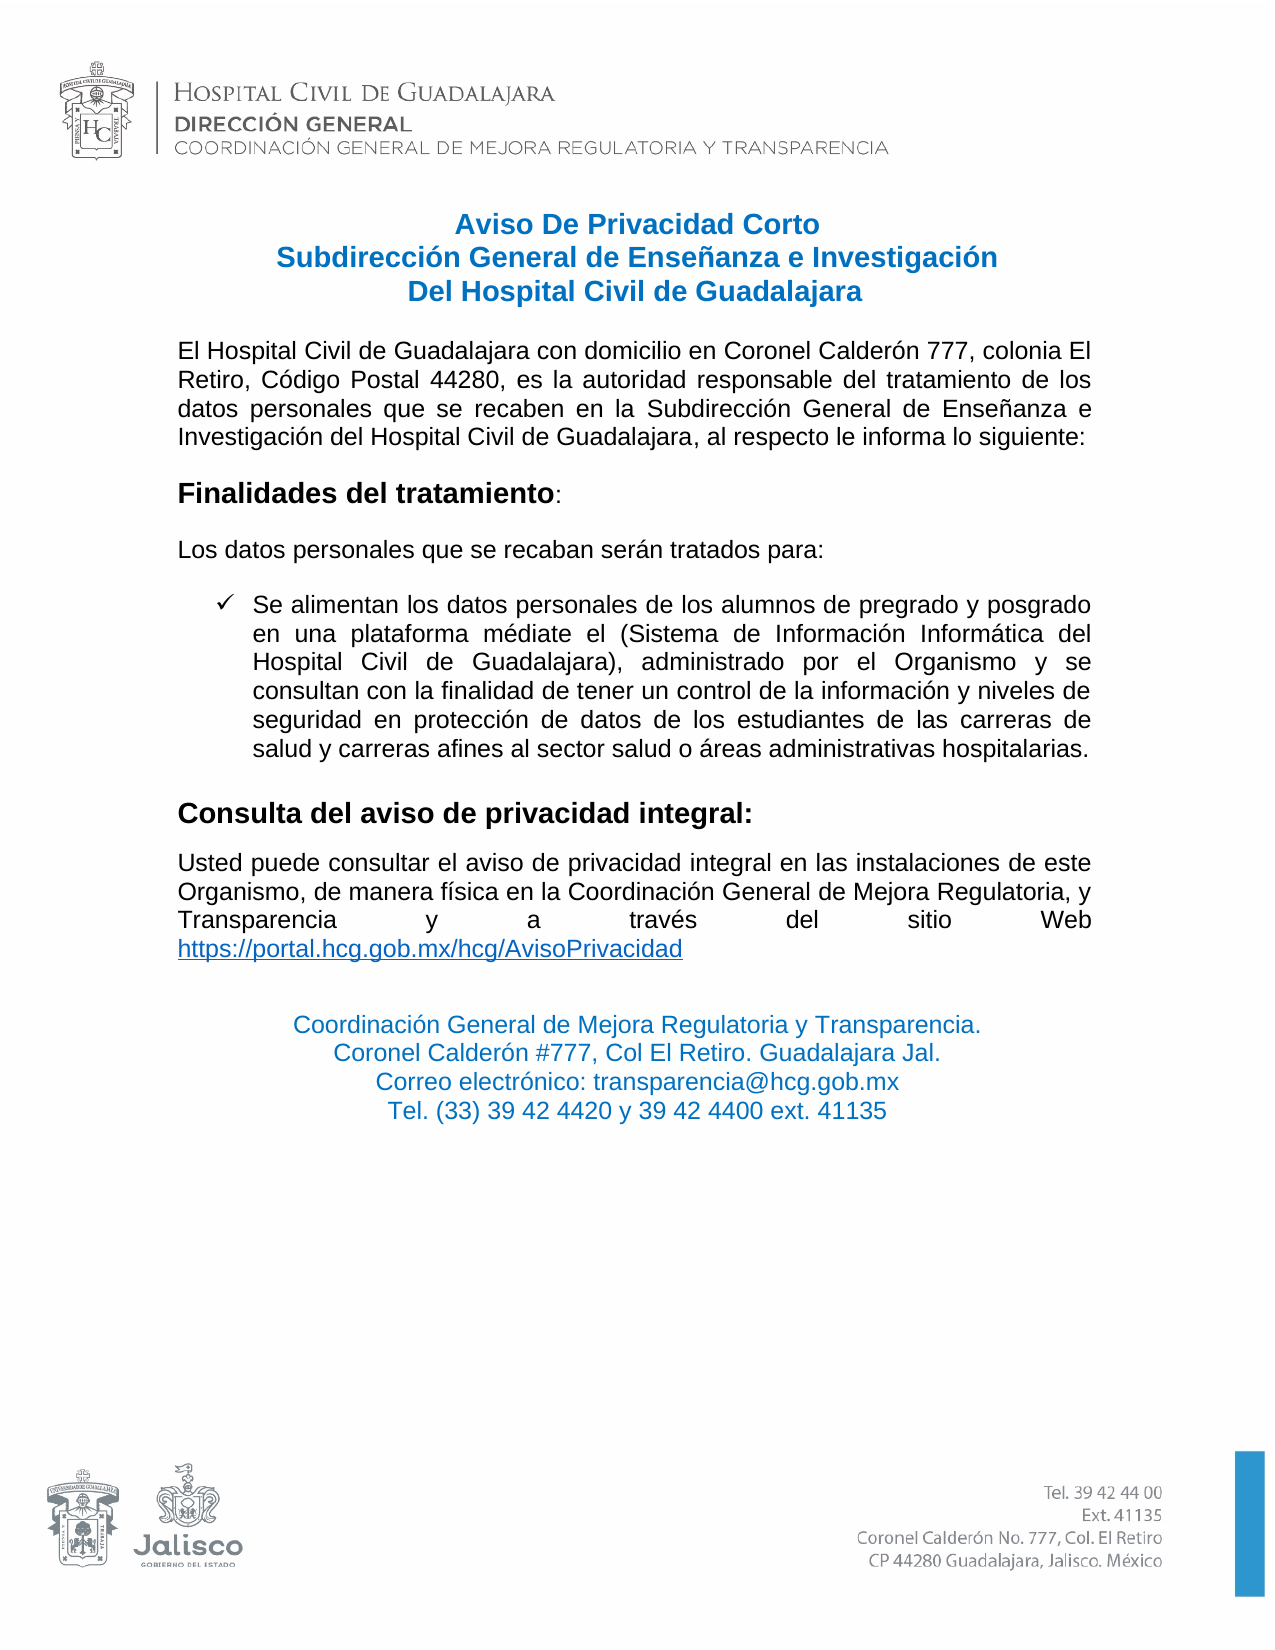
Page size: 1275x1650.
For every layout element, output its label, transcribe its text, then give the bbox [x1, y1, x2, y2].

text El Hospital Civil de Guadalajara con domicilio en Coronel Calderón 777, colonia El Retiro, Código Postal 44280, es la autoridad responsable del tratamiento de los datos personales que se recaben en la Subdirección General de Enseñanza e Investigación del Hospital Civil de Guadalajara, al respecto le informa lo siguiente: [177, 336, 1093, 451]
text Los datos personales que se recaban serán tratados para: [177, 535, 1093, 563]
text Tel. (33) 39 42 4420 y 39 42 4400 ext. 41135 [177, 1096, 1098, 1124]
picture [0, 3, 1272, 1646]
text Subdirección General de Enseñanza e Investigación [177, 240, 1098, 274]
text Aviso De Privacidad Corto [177, 207, 1098, 240]
text Correo electrónico: transparencia@hcg.gob.mx [177, 1067, 1098, 1096]
text Usted puede consultar el aviso de privacidad integral en las instalaciones de este Organismo, de manera física en la Coordinación General de Mejora Regulatoria, y Transparencia y a través del sitio Web https://portal.hcg.gob.mx/hcg/AvisoPrivacidad [177, 848, 1093, 963]
list Se alimentan los datos personales de los alumnos de pregrado y posgrado en una plataforma médiate el (Sistema de Información Informática del Hospital Civil de Guadalajara), administrado por el Organismo y se consultan con la finalidad de tener un control de la información y niveles de seguridad en protección de datos de los estudiantes de las carreras de salud y carreras afines al sector salud o áreas administrativas hospitalarias. [215, 590, 1093, 762]
text Finalidades del tratamiento: [177, 476, 1093, 510]
text Coordinación General de Mejora Regulatoria y Transparencia. Coronel Calderón #777, Col El Retiro. Guadalajara Jal. [177, 1009, 1098, 1067]
text Consulta del aviso de privacidad integral: [177, 796, 1098, 829]
text Del Hospital Civil de Guadalajara [177, 274, 1093, 307]
